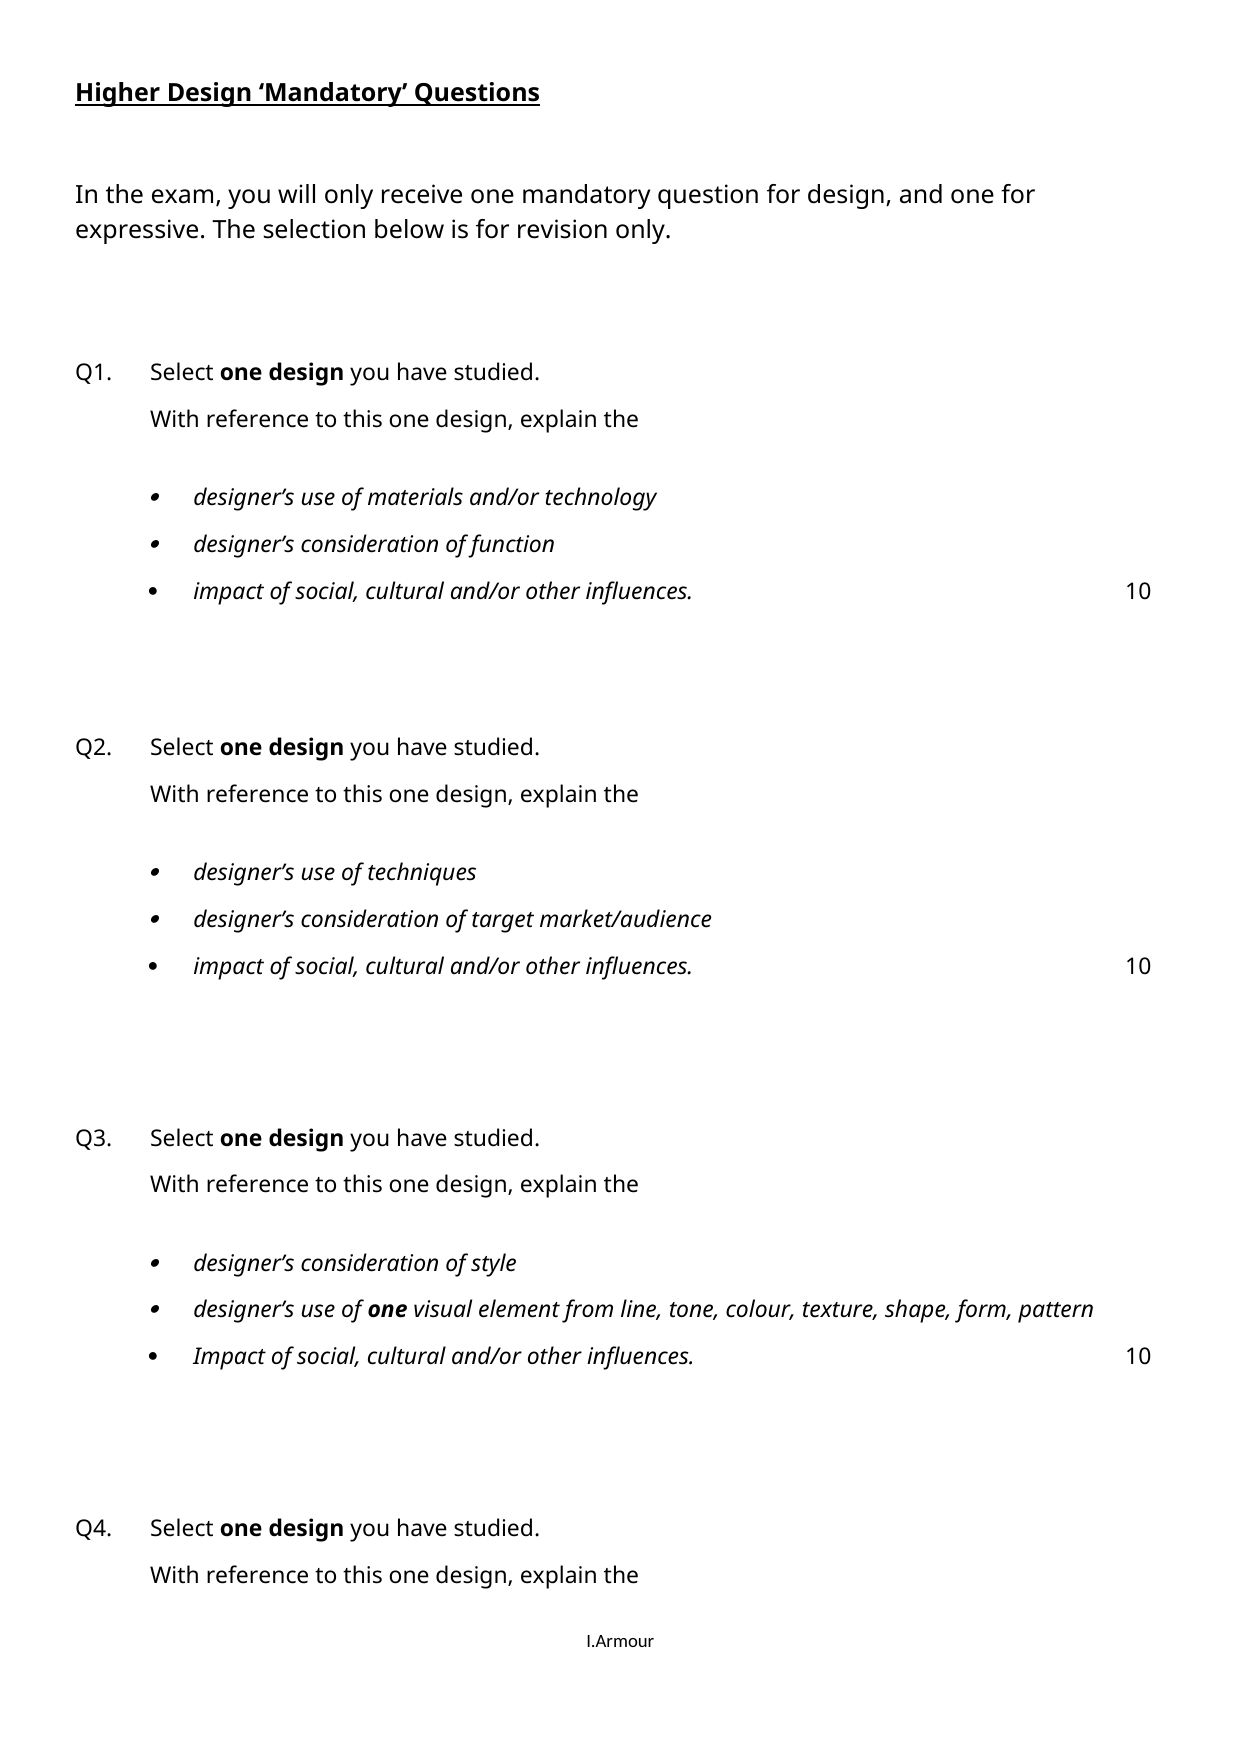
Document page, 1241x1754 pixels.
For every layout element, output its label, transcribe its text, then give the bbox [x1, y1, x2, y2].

text Q1. Select one design you have studied. [75, 356, 1165, 387]
text Higher Design ‘Mandatory’ Questions [75, 75, 1165, 109]
text With reference to this one design, explain the [75, 1559, 1165, 1590]
list impact of social, cultural and/or other influences. 10 [149, 950, 1165, 981]
list designer’s use of one visual element from line, tone, colour, texture, shape, form, pattern [149, 1293, 1165, 1325]
list designer’s consideration of style [149, 1247, 1165, 1278]
text With reference to this one design, explain the [75, 1168, 1165, 1200]
list impact of social, cultural and/or other influences. 10 [149, 575, 1165, 606]
list designer’s consideration of target market/audience [149, 903, 1165, 934]
text In the exam, you will only receive one mandatory question for design, and one for expressive. The selection below is for revision only. [75, 177, 1165, 245]
text Q3. Select one design you have studied. [75, 1122, 1165, 1153]
list designer’s use of techniques [149, 856, 1165, 887]
list designer’s consideration of function [149, 528, 1165, 559]
text With reference to this one design, explain the [75, 778, 1165, 809]
list designer’s use of materials and/or technology [149, 481, 1165, 512]
text Q2. Select one design you have studied. [75, 731, 1165, 762]
text With reference to this one design, explain the [75, 403, 1165, 434]
text Q4. Select one design you have studied. [75, 1512, 1165, 1543]
list Impact of social, cultural and/or other influences. 10 [149, 1340, 1165, 1372]
